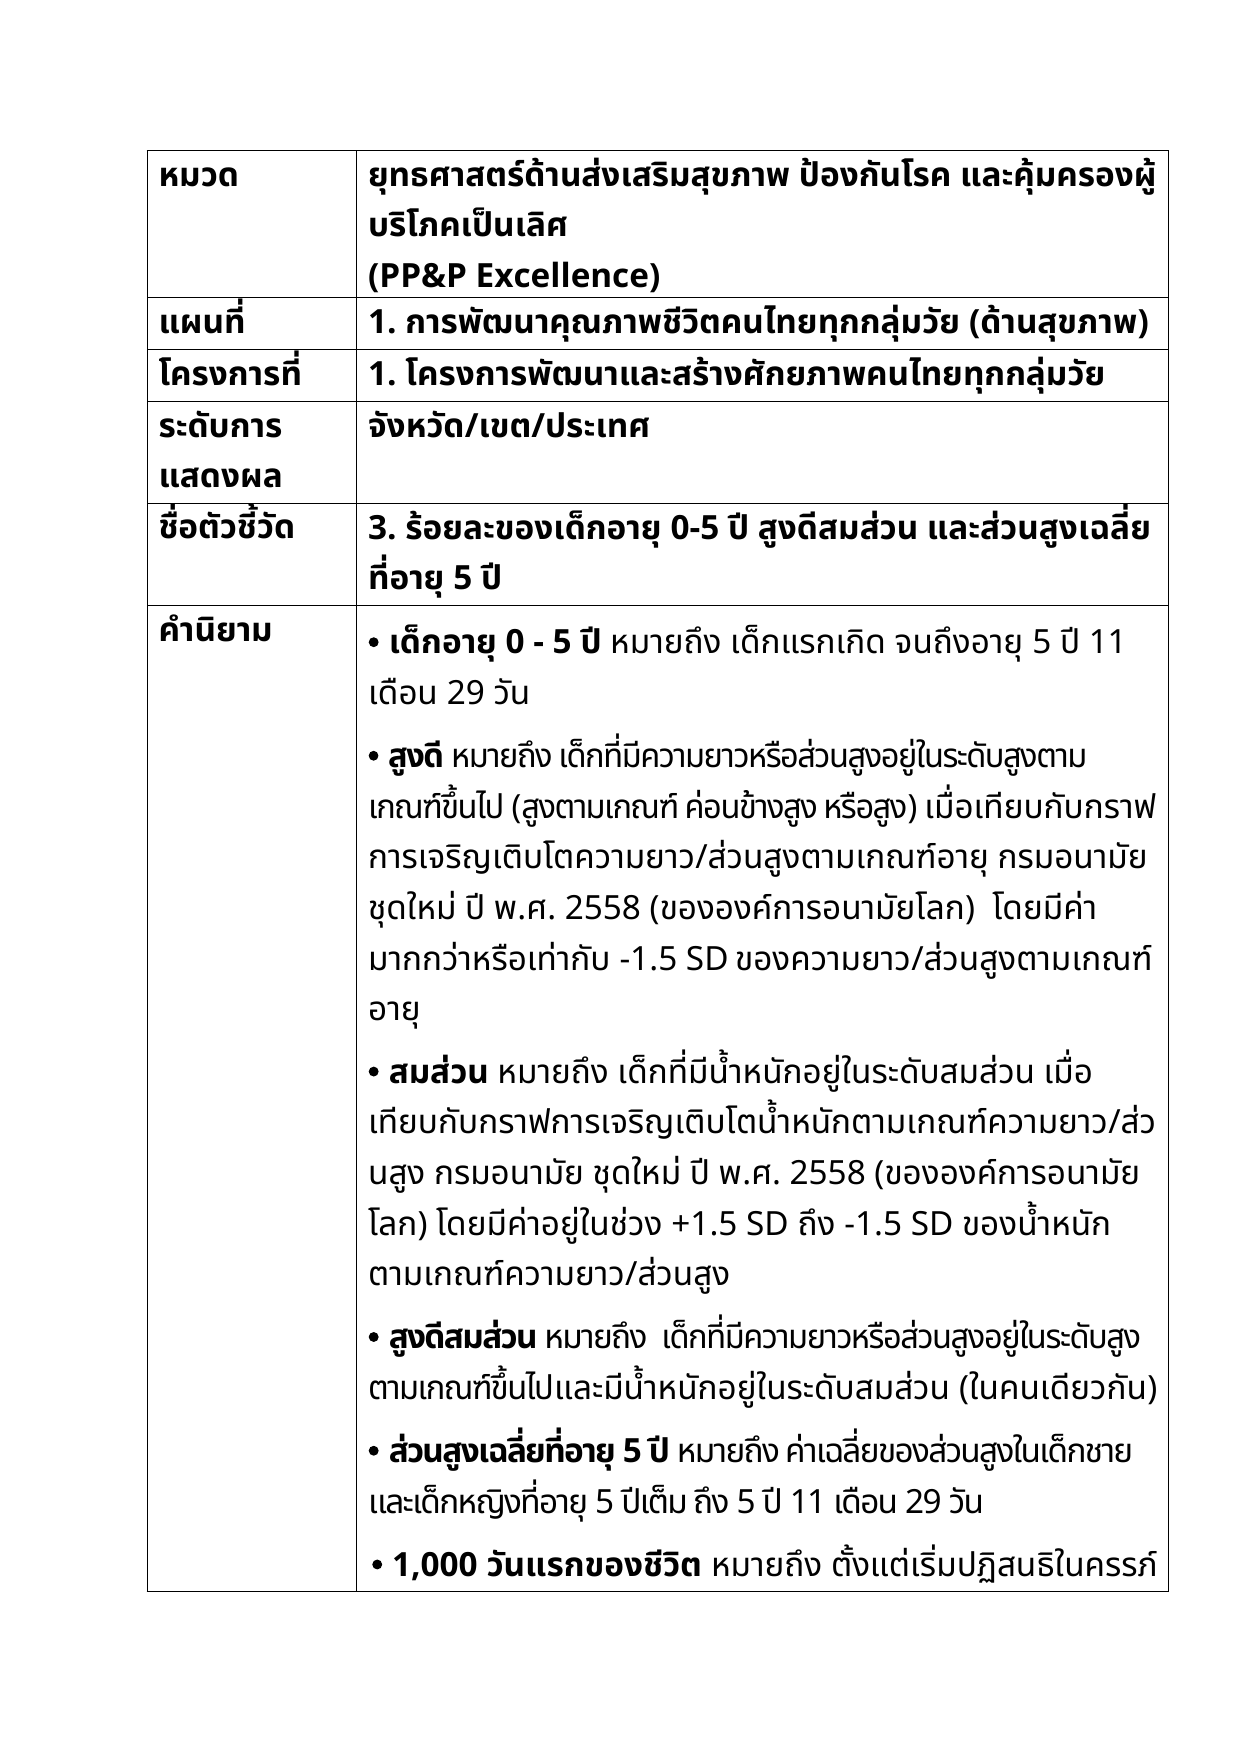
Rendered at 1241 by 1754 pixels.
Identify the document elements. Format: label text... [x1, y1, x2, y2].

table_cell คำนิยาม [148, 606, 356, 1591]
table_cell จังหวัด/เขต/ประเทศ [357, 402, 1168, 502]
table_cell โครงการที่ [148, 350, 356, 401]
table_header หมวด [148, 151, 356, 297]
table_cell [357, 606, 1168, 1591]
table_cell 3. ร้อยละของเด็กอายุ 0-5 ปี สูงดีสมส่วน และส่วนสูงเฉลี่ยที่อายุ 5 ปี [357, 504, 1168, 605]
table_cell ชื่อตัวชี้วัด [148, 504, 356, 605]
table_cell 1. โครงการพัฒนาและสร้างศักยภาพคนไทยทุกกลุ่มวัย [357, 350, 1168, 401]
table_cell ระดับการแสดงผล [148, 402, 356, 502]
table_header ยุทธศาสตร์ด้านส่งเสริมสุขภาพ ป้องกันโรค และคุ้มครองผู้บริโภคเป็นเลิศ (PP&P Excellence) [357, 151, 1168, 297]
table_cell 1. การพัฒนาคุณภาพชีวิตคนไทยทุกกลุ่มวัย (ด้านสุขภาพ) [357, 298, 1168, 349]
table_cell แผนที่ [148, 298, 356, 349]
